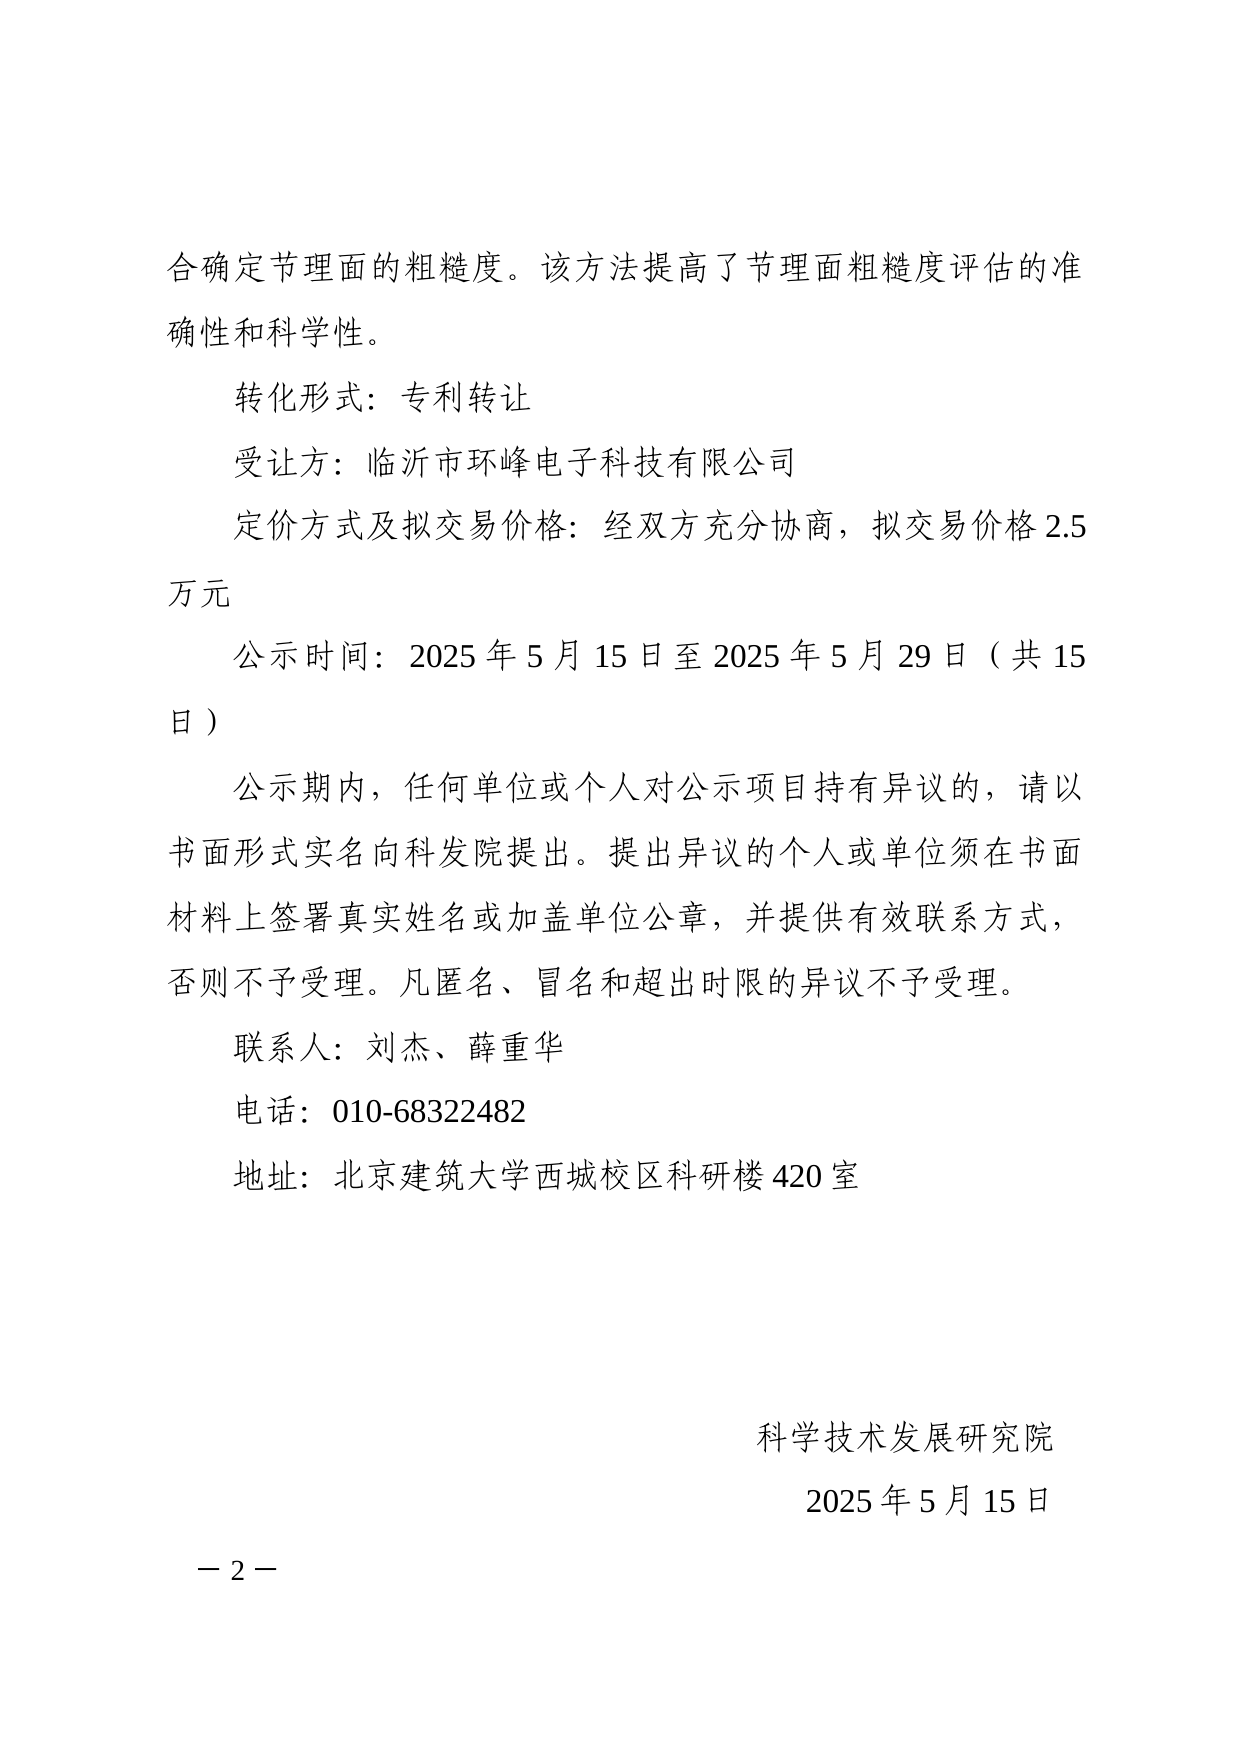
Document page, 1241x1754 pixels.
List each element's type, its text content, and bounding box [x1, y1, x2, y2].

text 地址：北京建筑大学西城校区科研楼420室 [165, 1142, 1087, 1207]
text 转化形式：专利转让 [165, 362, 1087, 427]
text 电话：010-68322482 [165, 1077, 1087, 1142]
text 科学技术发展研究院 [165, 1402, 1055, 1467]
text 公示期内，任何单位或个人对公示项目持有异议的，请以书面形式实名向科发院提出。提出异议的个人或单位须在书面材料上签署真实姓名或加盖单位公章，并提供有效联系方式，否则不予受理。凡匿名、冒名和超出时限的异议不予受理。 [165, 752, 1087, 1012]
text 公示时间：2025年5月15日至2025年5月29日（共15日） [165, 622, 1087, 752]
text 受让方：临沂市环峰电子科技有限公司 [165, 427, 1087, 492]
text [165, 232, 1087, 362]
text 2025年5月15日 [165, 1467, 1055, 1532]
text 定价方式及拟交易价格：经双方充分协商，拟交易价格2.5万元 [165, 492, 1087, 622]
text 联系人：刘杰、薛重华 [165, 1012, 1087, 1077]
